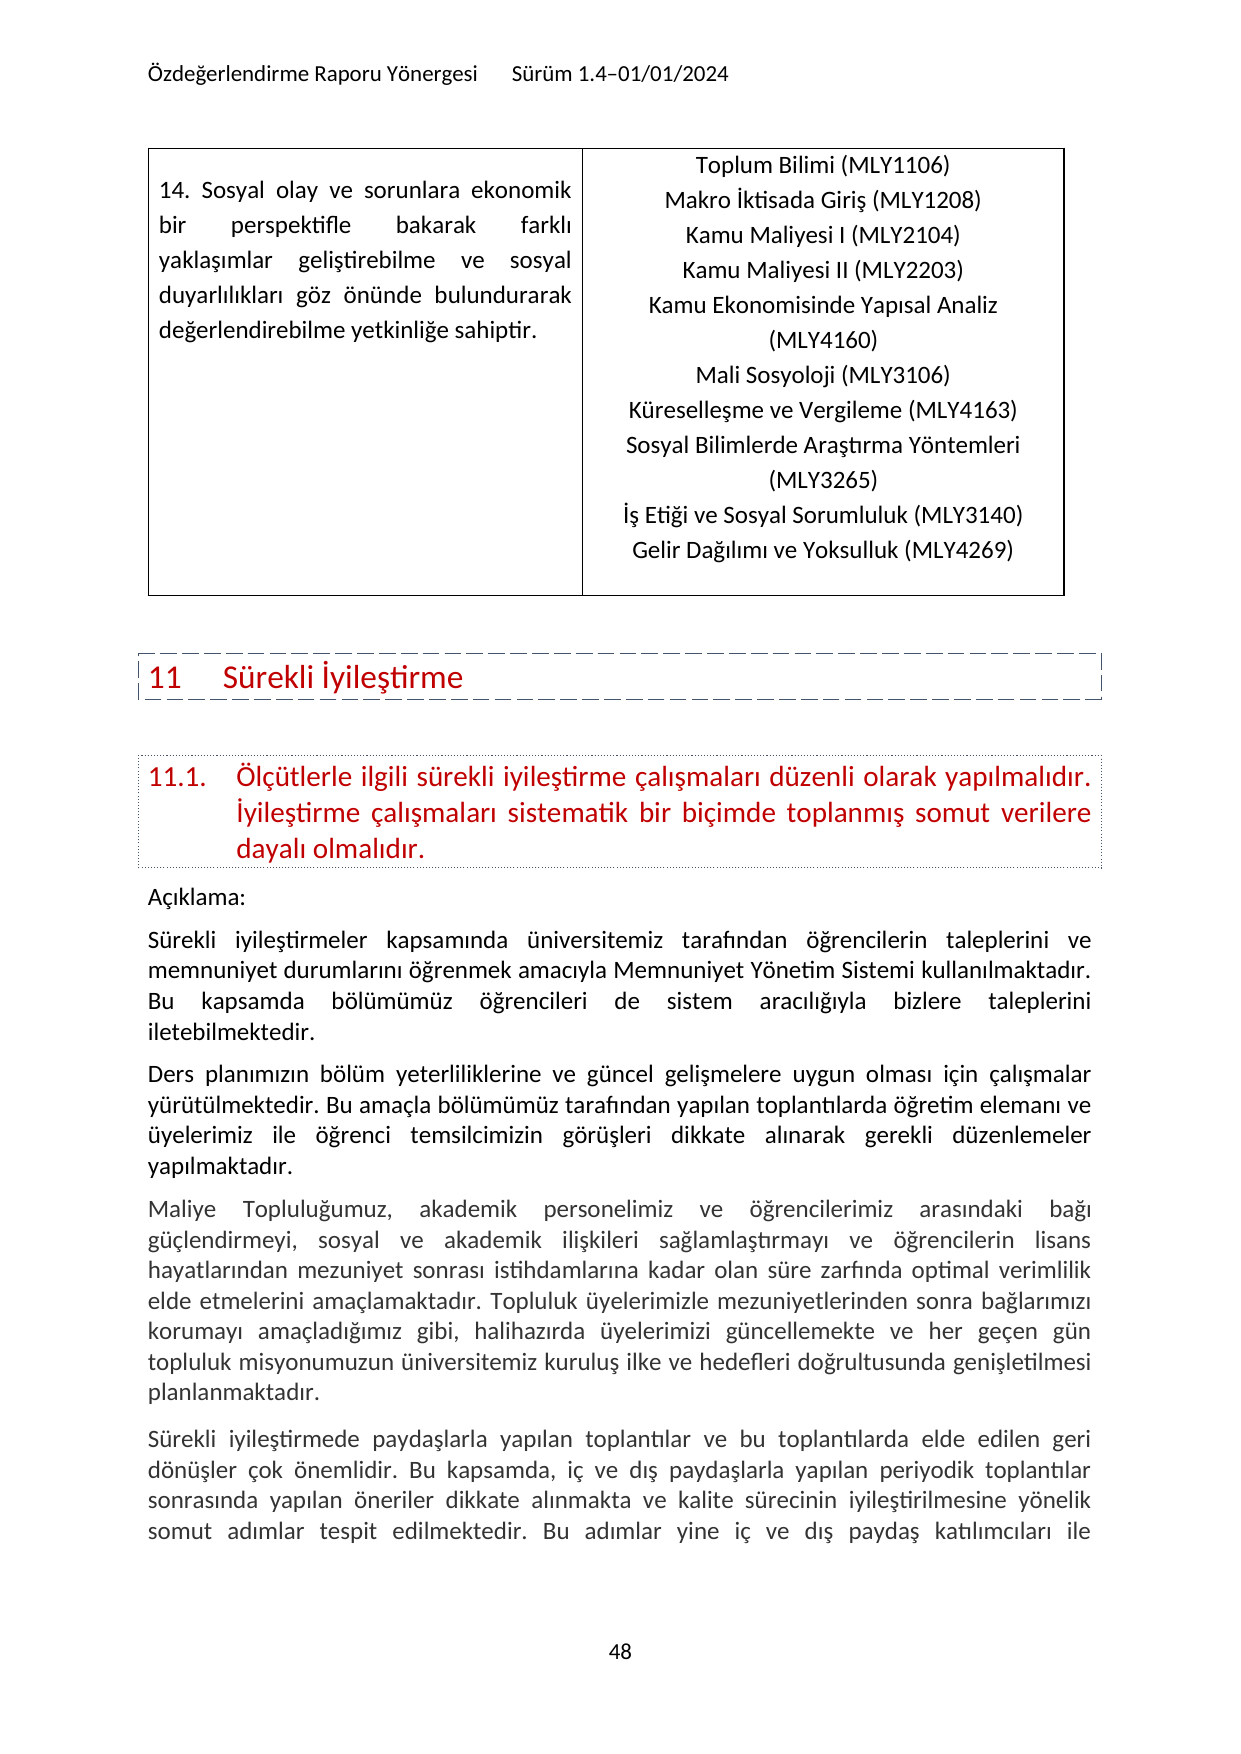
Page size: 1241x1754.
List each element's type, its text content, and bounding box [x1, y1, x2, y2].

text Maliye Topluluğumuz, akademik personelimiz ve öğrencilerimiz arasındaki bağı güçlendirmeyi, sosyal ve akademik ilişkileri sağlamlaştırmayı ve öğrencilerin lisans hayatlarından mezuniyet sonrası istihdamlarına kadar olan süre zarfında optimal verimlilik elde etmelerini amaçlamaktadır. Topluluk üyelerimizle mezuniyetlerinden sonra bağlarımızı korumayı amaçladığımız gibi, halihazırda üyelerimizi güncellemekte ve her geçen gün topluluk misyonumuzun üniversitemiz kuruluş ilke ve hedefleri doğrultusunda genişletilmesi planlanmaktadır. [148, 1193, 1093, 1407]
text 11 Sürekli İyileştirme [138, 653, 1102, 700]
table_cell Toplum Bilimi (MLY1106) Makro İktisada Giriş (MLY1208) Kamu Maliyesi I (MLY2104) Kamu Maliyesi II (MLY2203) Kamu Ekonomisinde Yapısal Analiz (MLY4160) Mali Sosyoloji (MLY3106) Küreselleşme ve Vergileme (MLY4163) Sosyal Bilimlerde Araştırma Yöntemleri (MLY3265) İş Etiği ve Sosyal Sorumluluk (MLY3140) Gelir Dağılımı ve Yoksulluk (MLY4269) [583, 149, 1063, 594]
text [148, 1423, 1093, 1546]
text Sürekli iyileştirmeler kapsamında üniversitemiz tarafından öğrencilerin taleplerini ve memnuniyet durumlarını öğrenmek amacıyla Memnuniyet Yönetim Sistemi kullanılmaktadır. Bu kapsamda bölümümüz öğrencileri de sistem aracılığıyla bizlere taleplerini iletebilmektedir. [148, 924, 1093, 1046]
text Ders planımızın bölüm yeterliliklerine ve güncel gelişmelere uygun olması için çalışmalar yürütülmektedir. Bu amaçla bölümümüz tarafından yapılan toplantılarda öğretim elemanı ve üyelerimiz ile öğrenci temsilcimizin görüşleri dikkate alınarak gerekli düzenlemeler yapılmaktadır. [148, 1059, 1093, 1181]
text 11.1. Ölçütlerle ilgili sürekli iyileştirme çalışmaları düzenli olarak yapılmalıdır. İyileştirme çalışmaları sistematik bir biçimde toplanmış somut verilere dayalı olmalıdır. [138, 755, 1102, 868]
text Açıklama: [148, 881, 1093, 912]
table_cell 14. Sosyal olay ve sorunlara ekonomik bir perspektifle bakarak farklı yaklaşımlar geliştirebilme ve sosyal duyarlılıkları göz önünde bulundurarak değerlendirebilme yetkinliğe sahiptir. [149, 149, 582, 594]
